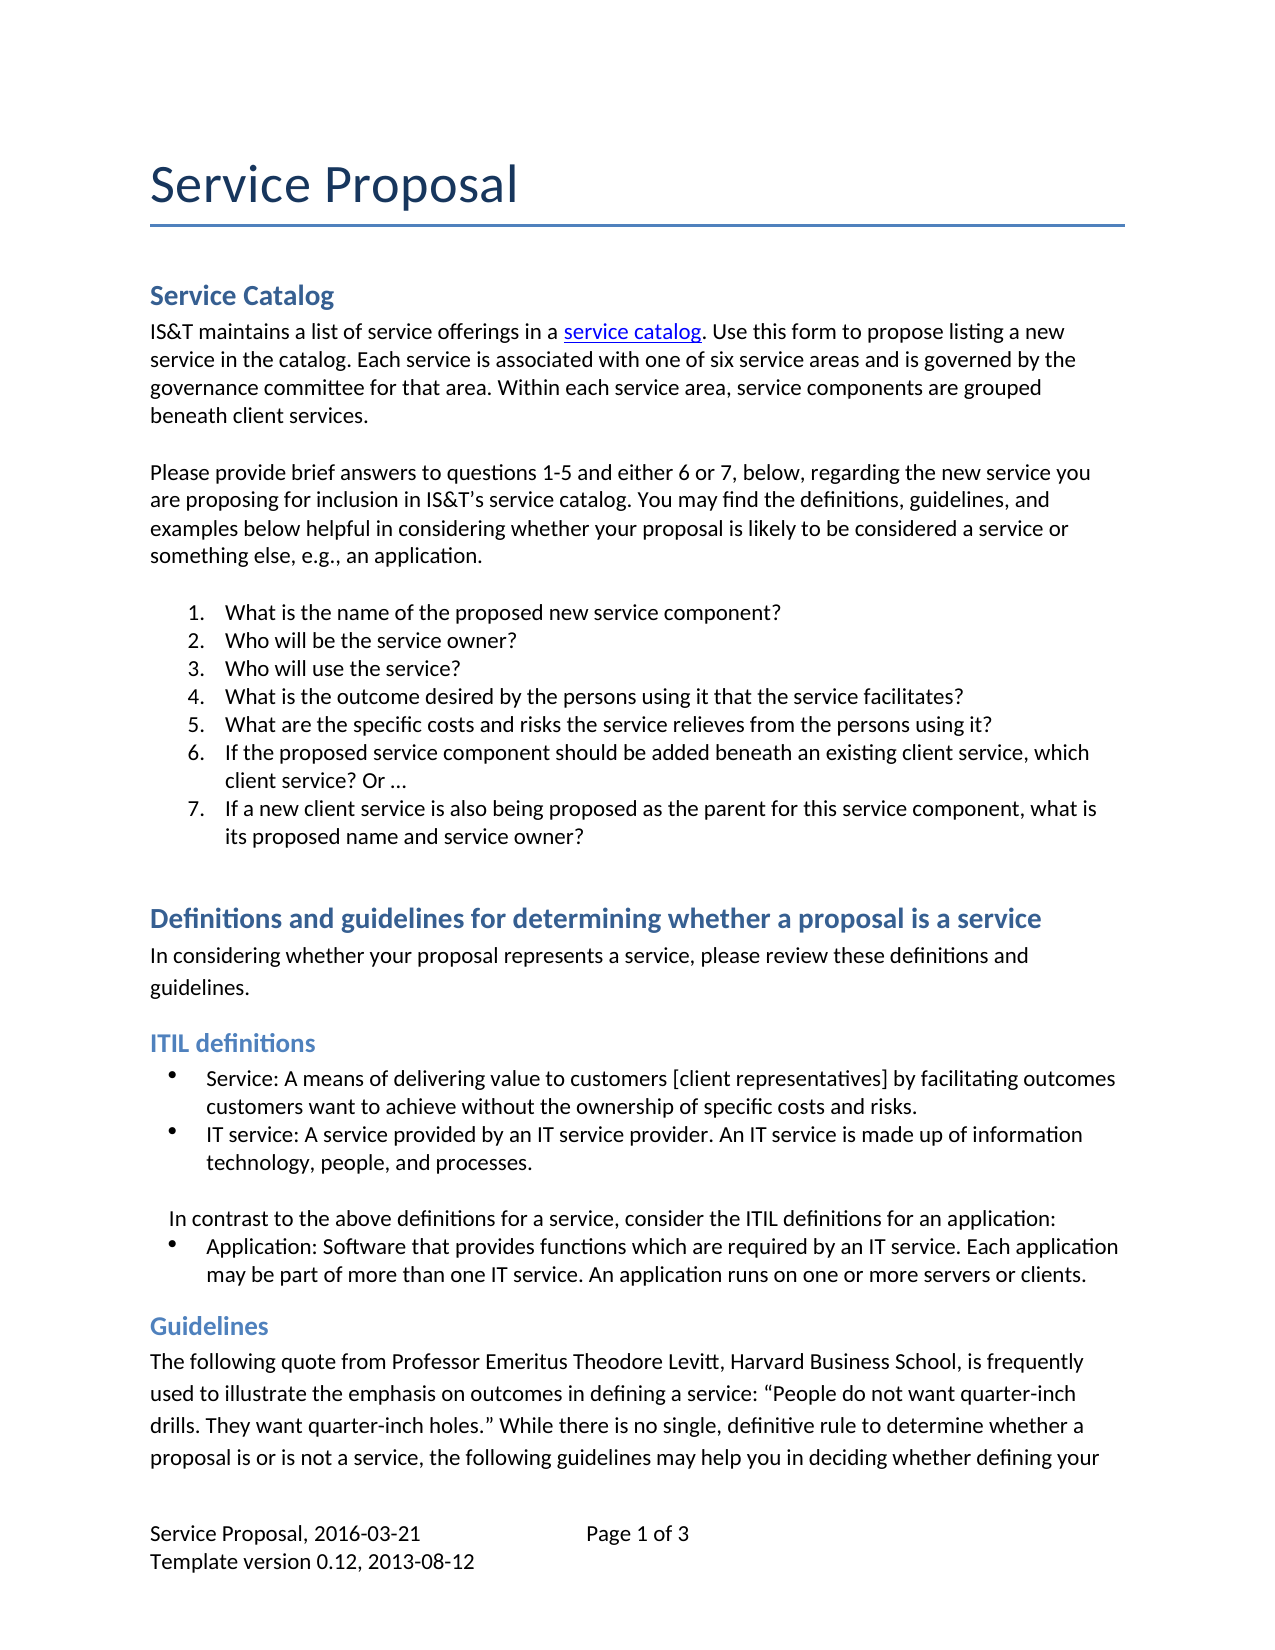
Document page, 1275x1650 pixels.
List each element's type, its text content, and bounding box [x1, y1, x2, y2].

title Service Proposal [150, 150, 1125, 224]
subtitle Definitions and guidelines for determining whether a proposal is a service [150, 900, 1125, 936]
subtitle ITIL definitions [150, 1026, 1125, 1059]
text IS&T maintains a list of service offerings in a service catalog. Use this form to propose listing a new service in the catalog. Each service is associated with one of six service areas and is governed by the governance committee for that area. Within each service area, service components are grouped beneath client services. [150, 317, 1125, 429]
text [150, 1347, 1125, 1471]
list Application: Software that provides functions which are required by an IT service. Each application may be part of more than one IT service. An application runs on one or more servers or clients. [169, 1232, 1125, 1288]
list What is the name of the proposed new service component? [187, 598, 1125, 626]
list Who will be the service owner? [187, 626, 1125, 654]
text In considering whether your proposal represents a service, please review these definitions and guidelines. [150, 941, 1125, 1001]
list Who will use the service? [187, 654, 1125, 682]
list What is the outcome desired by the persons using it that the service facilitates? [187, 682, 1125, 710]
list IT service: A service provided by an IT service provider. An IT service is made up of information technology, people, and processes. [169, 1120, 1125, 1176]
list Service: A means of delivering value to customers [client representatives] by facilitating outcomes customers want to achieve without the ownership of specific costs and risks. [169, 1064, 1125, 1120]
list If a new client service is also being proposed as the parent for this service component, what is its proposed name and service owner? [187, 794, 1125, 850]
text Please provide brief answers to questions 1-5 and either 6 or 7, below, regarding the new service you are proposing for inclusion in IS&T’s service catalog. You may find the definitions, guidelines, and examples below helpful in considering whether your proposal is likely to be considered a service or something else, e.g., an application. [150, 458, 1125, 570]
list What are the specific costs and risks the service relieves from the persons using it? [187, 710, 1125, 738]
subtitle Service Catalog [150, 277, 1125, 312]
text In contrast to the above definitions for a service, consider the ITIL definitions for an application: [169, 1204, 1125, 1232]
list If the proposed service component should be added beneath an existing client service, which client service? Or … [187, 738, 1125, 794]
subtitle Guidelines [150, 1309, 1125, 1342]
